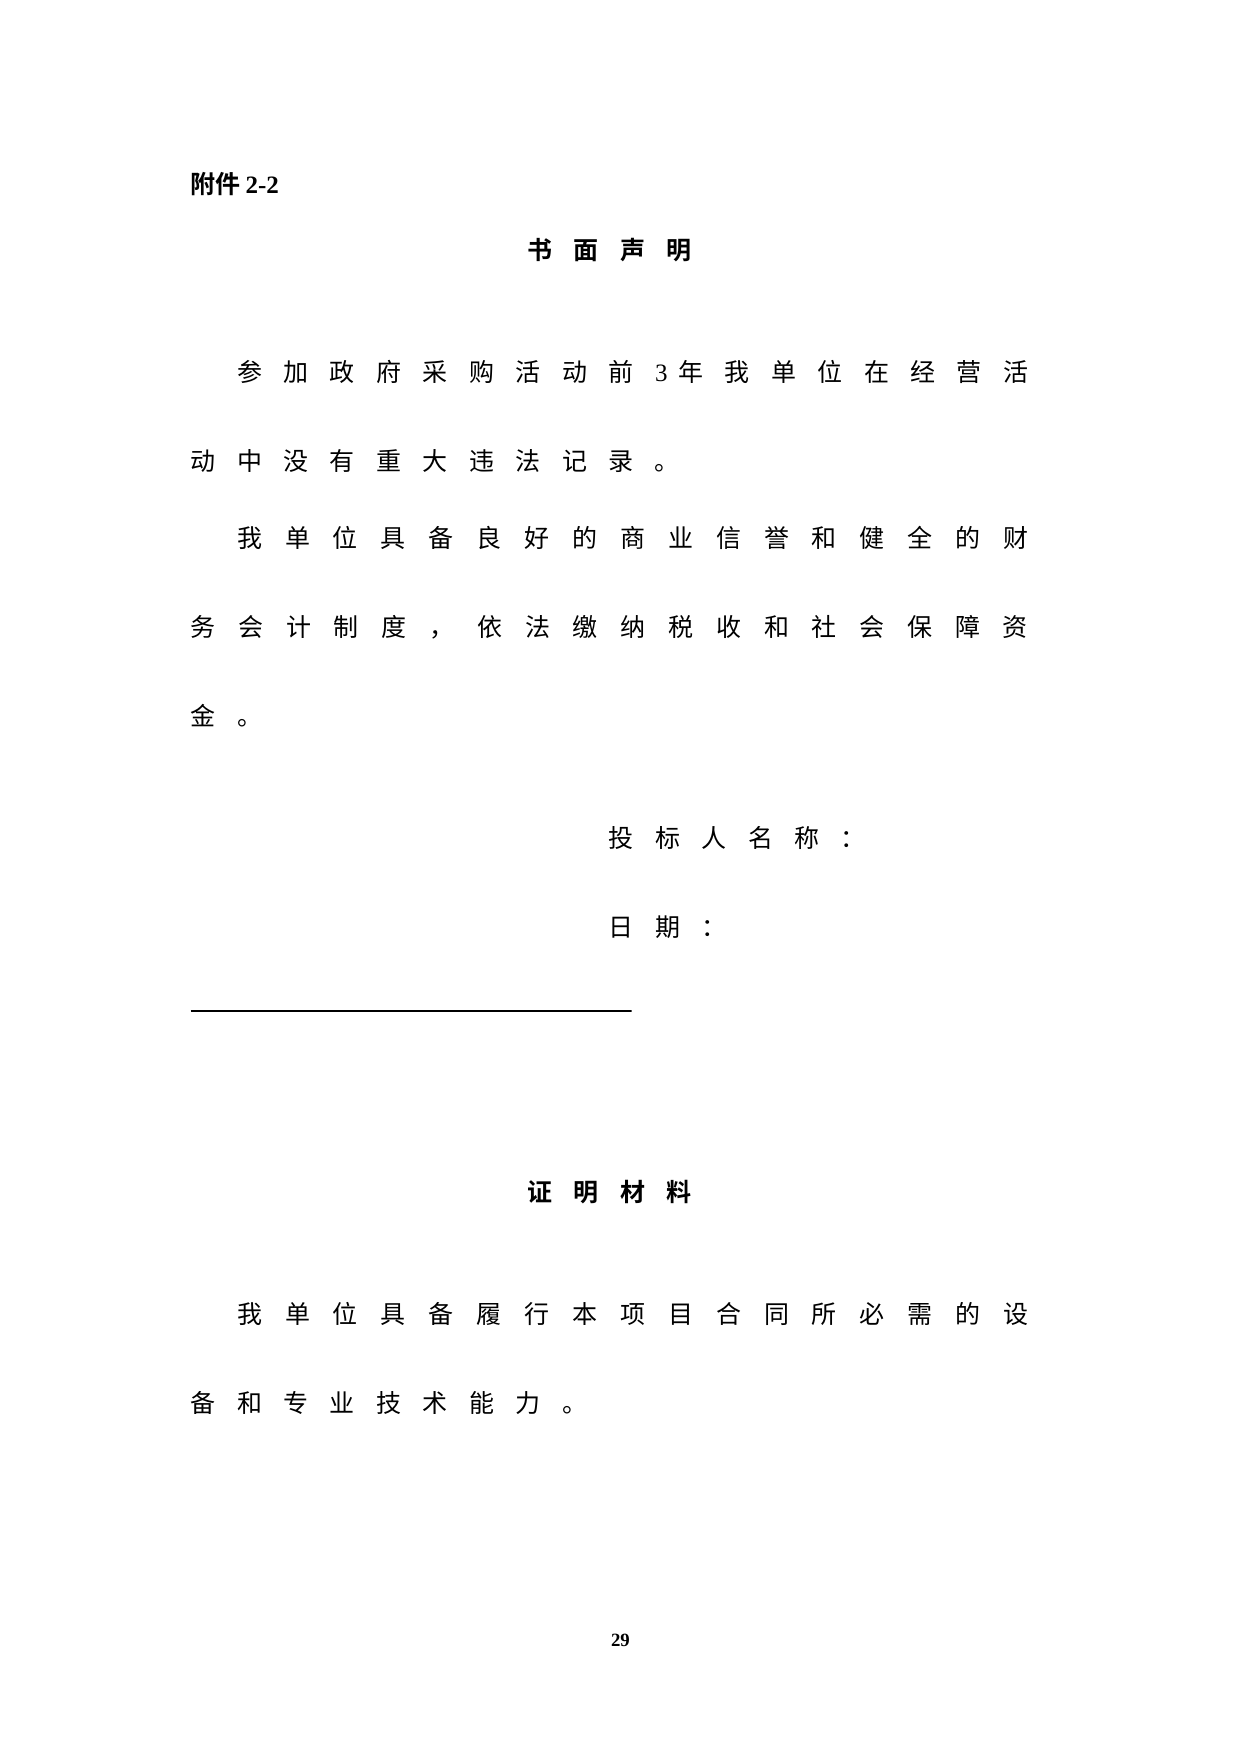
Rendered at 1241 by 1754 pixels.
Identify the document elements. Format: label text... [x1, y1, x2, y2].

text 附件2-2 [190, 164, 1050, 201]
text 投标人名称： [590, 807, 1050, 866]
text 书面声明 [190, 219, 1050, 278]
text 日期： [590, 896, 1050, 955]
list 我单位具备履行本项目合同所必需的设备和专业技术能力。 [190, 1283, 1050, 1431]
list 我单位具备良好的商业信誉和健全的财务会计制度，依法缴纳税收和社会保障资金。 [190, 507, 1050, 744]
list 参加政府采购活动前3年我单位在经营活动中没有重大违法记录。 [190, 340, 1050, 489]
list 证明材料 [190, 1161, 1050, 1220]
